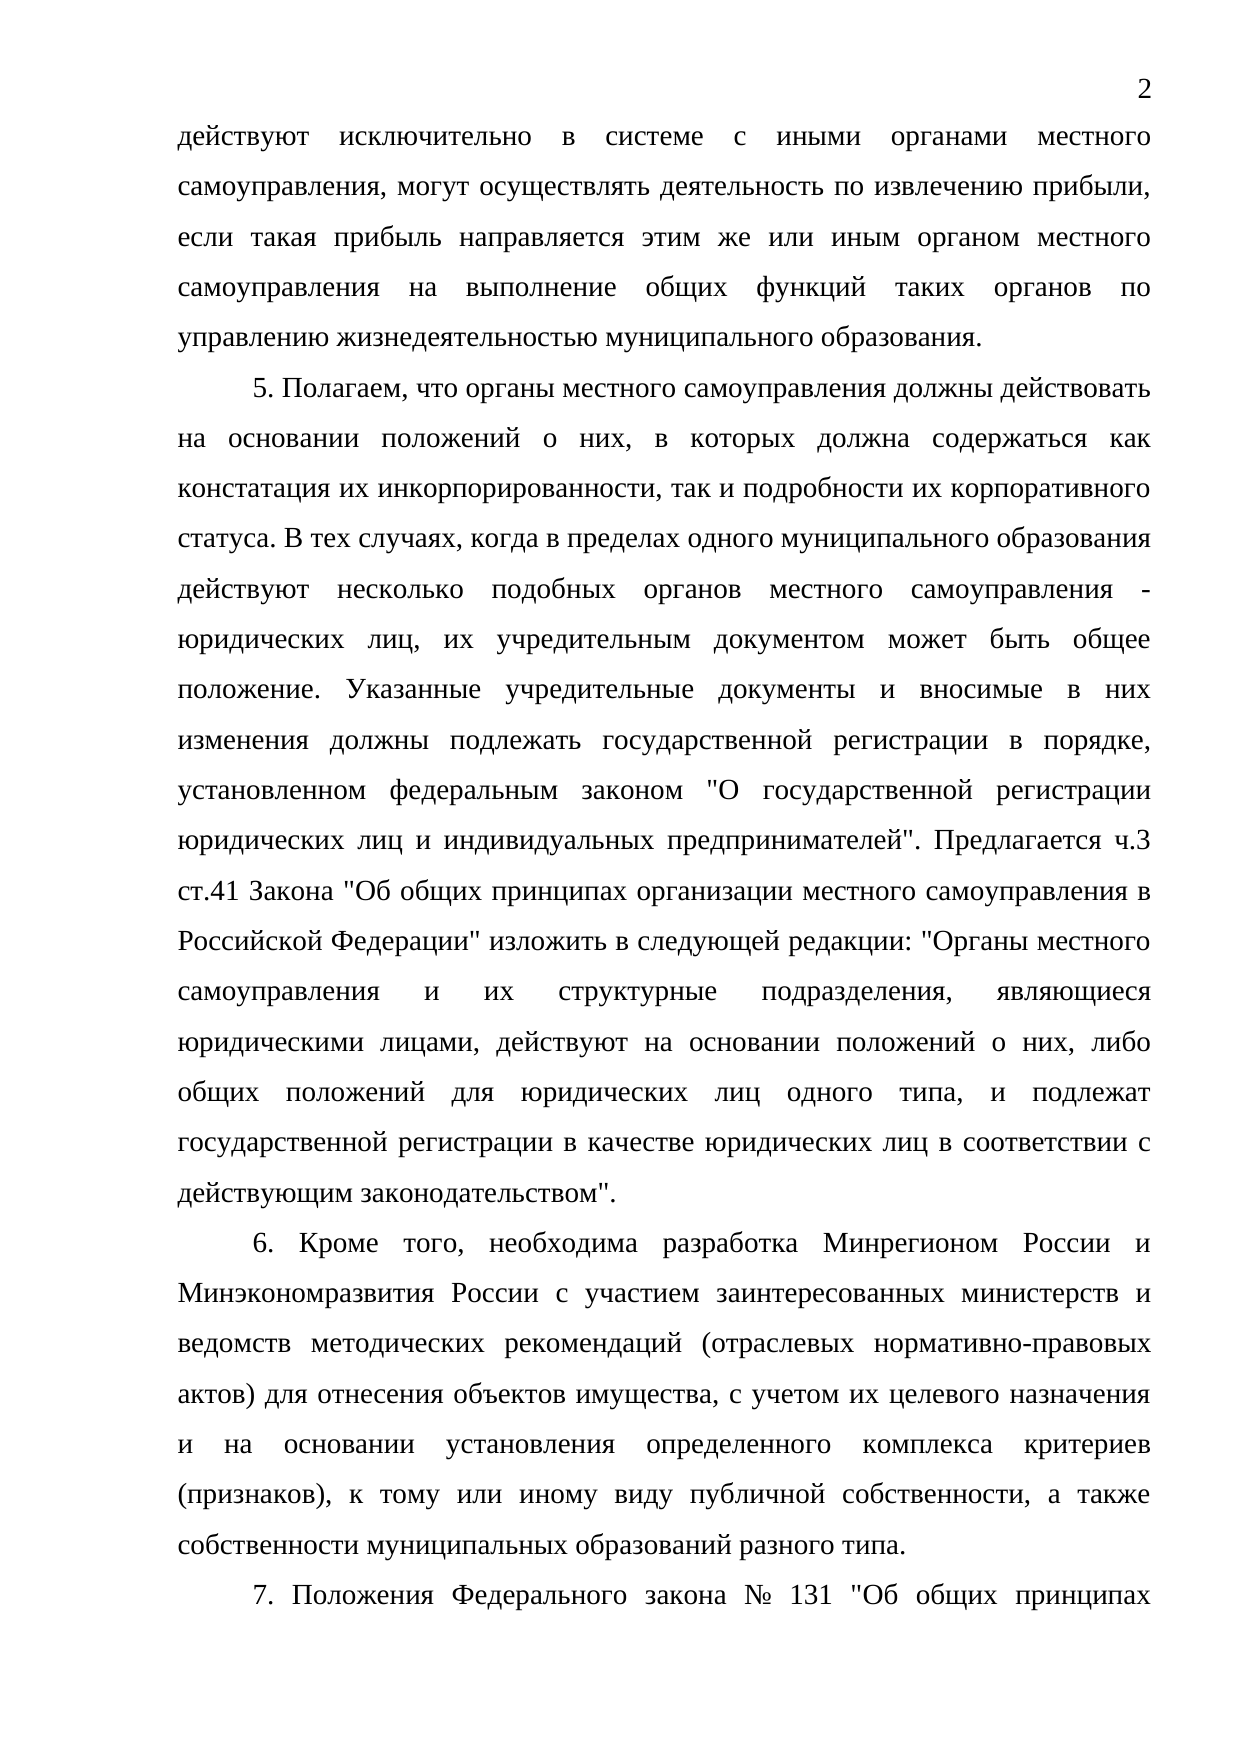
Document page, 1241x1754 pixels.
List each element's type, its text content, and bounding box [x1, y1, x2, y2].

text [177, 1577, 1152, 1611]
text 5. Полагаем, что органы местного самоуправления должны действовать на основании положений о них, в которых должна содержаться как констатация их инкорпорированности, так и подробности их корпоративного статуса. В тех случаях, когда в пределах одного муниципального образования действуют несколько подобных органов местного самоуправления - юридических лиц, их учредительным документом может быть общее положение. Указанные учредительные документы и вносимые в них изменения должны подлежать государственной регистрации в порядке, установленном федеральным законом "О государственной регистрации юридических лиц и индивидуальных предпринимателей". Предлагается ч.3 ст.41 Закона "Об общих принципах организации местного самоуправления в Российской Федерации" изложить в следующей редакции: "Органы местного самоуправления и их структурные подразделения, являющиеся юридическими лицами, действуют на основании положений о них, либо общих положений для юридических лиц одного типа, и подлежат государственной регистрации в качестве юридических лиц в соответствии с действующим законодательством". [177, 370, 1152, 1208]
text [177, 118, 1152, 353]
text 6. Кроме того, необходима разработка Минрегионом России и Минэкономразвития России с участием заинтересованных министерств и ведомств методических рекомендаций (отраслевых нормативно-правовых актов) для отнесения объектов имущества, с учетом их целевого назначения и на основании установления определенного комплекса критериев (признаков), к тому или иному виду публичной собственности, а также собственности муниципальных образований разного типа. [177, 1225, 1152, 1560]
